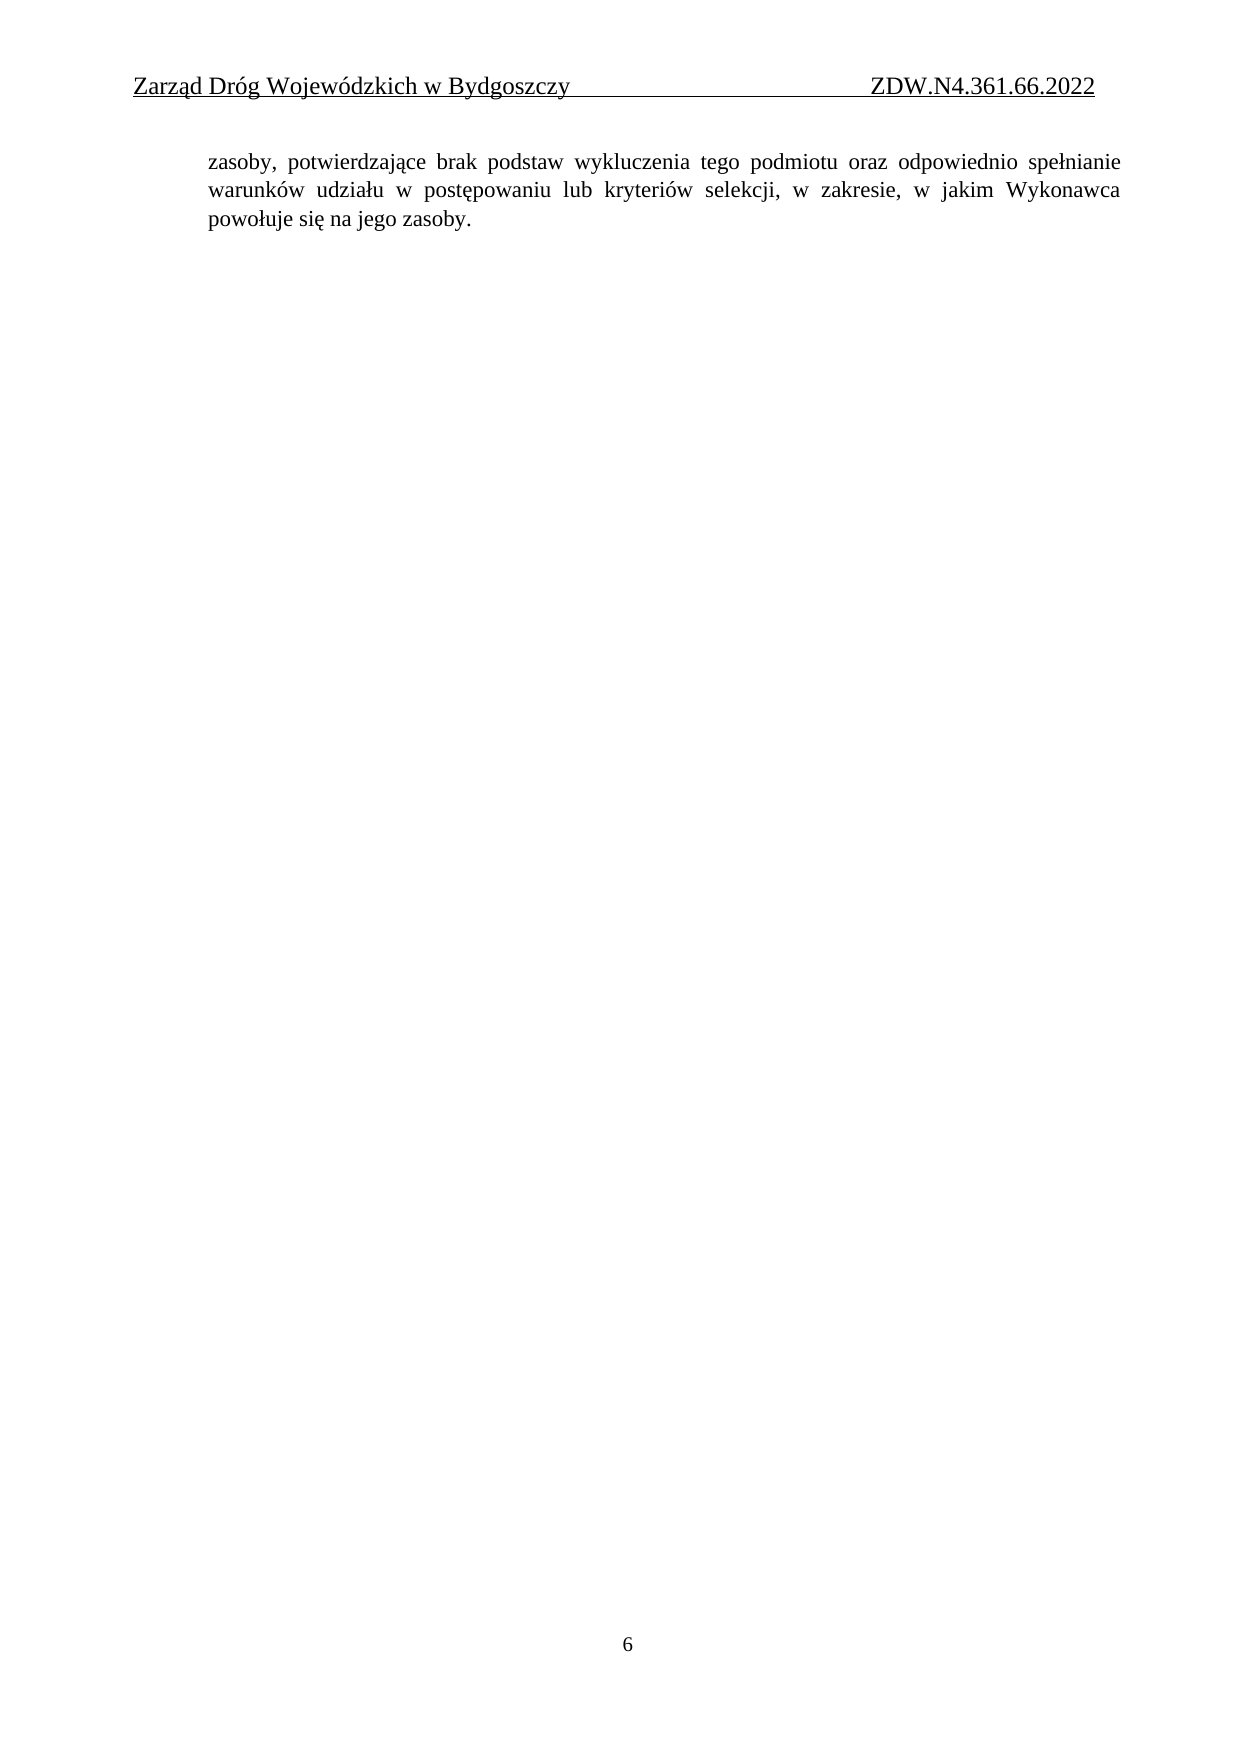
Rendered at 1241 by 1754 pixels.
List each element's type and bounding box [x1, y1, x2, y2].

list [170, 148, 1122, 231]
